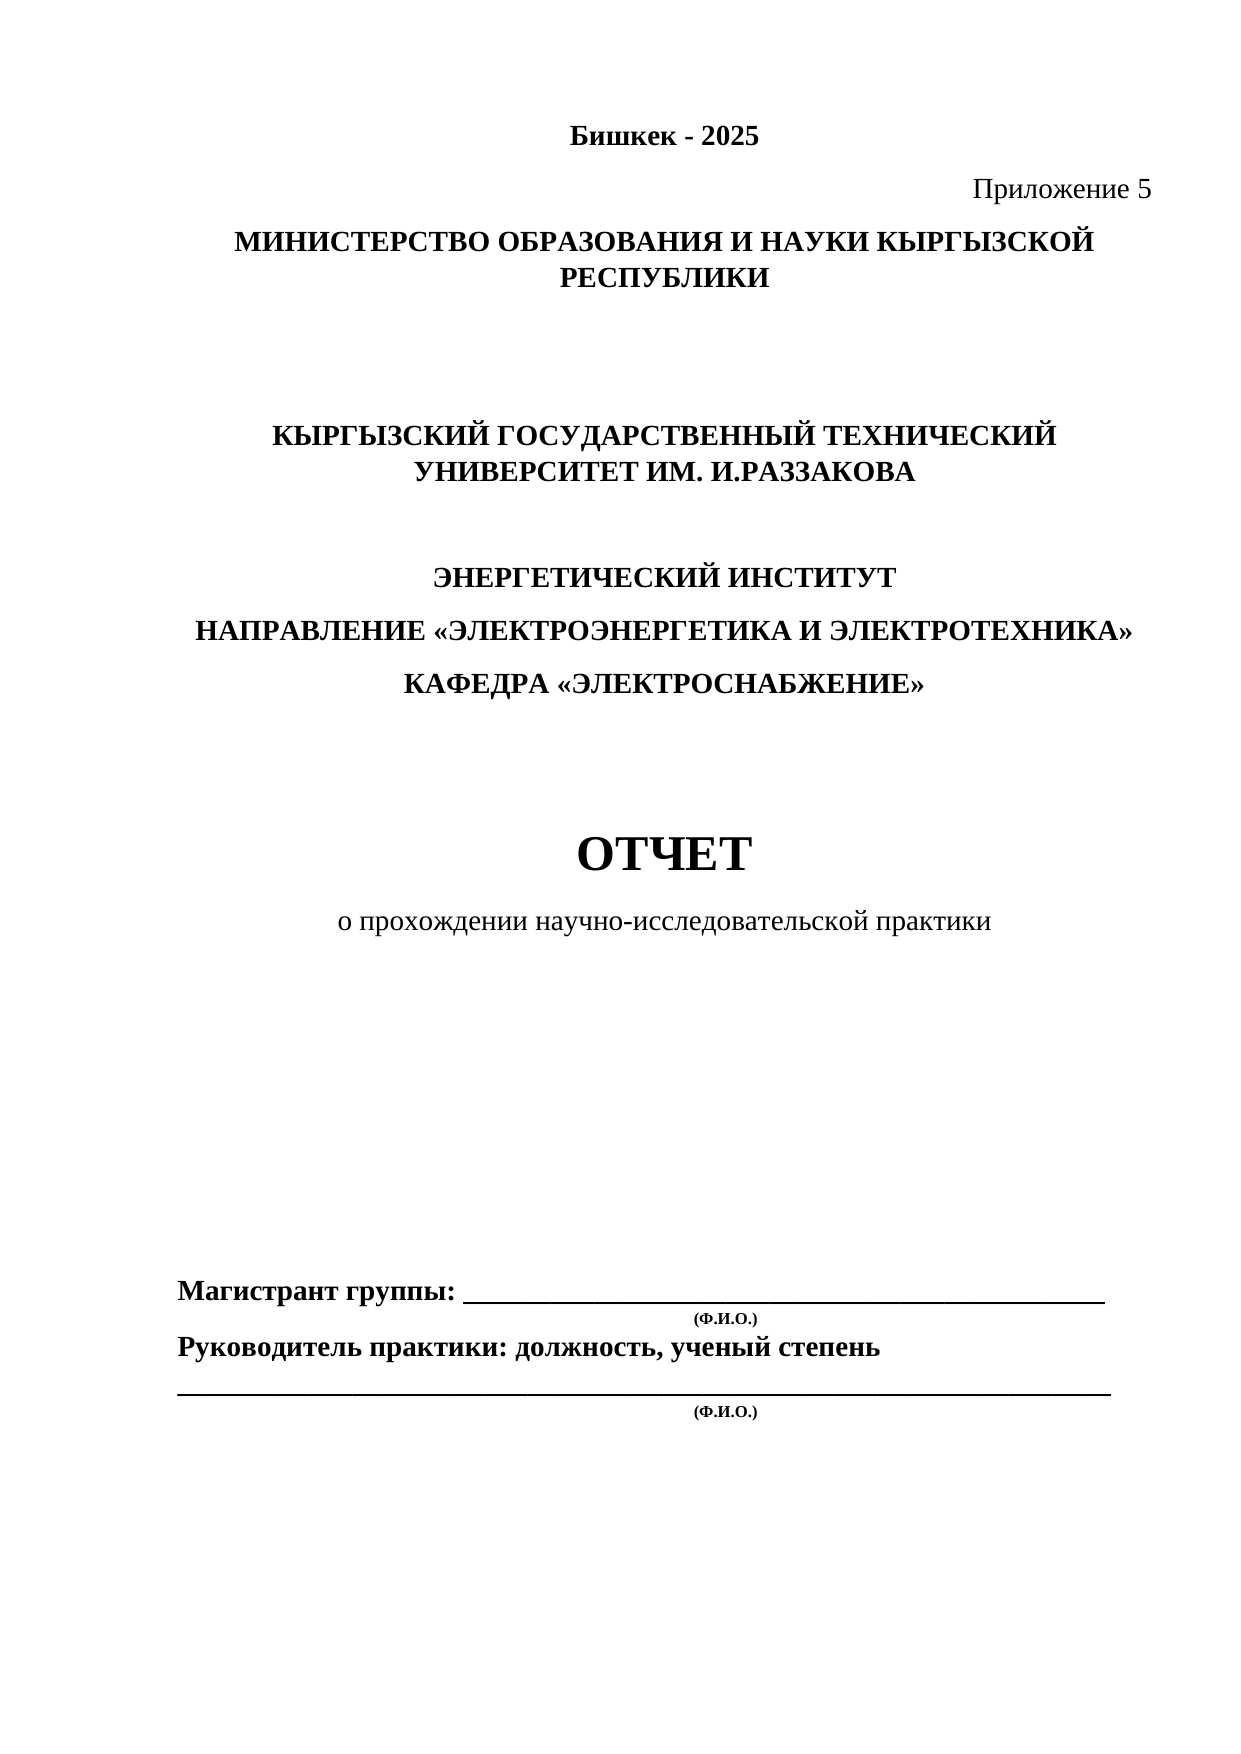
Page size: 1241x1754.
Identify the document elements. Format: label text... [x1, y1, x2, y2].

text КЫРГЫЗСКИЙ ГОСУДАРСТВЕННЫЙ ТЕХНИЧЕСКИЙ УНИВЕРСИТЕТ ИМ. И.РАЗЗАКОВА [177, 418, 1152, 488]
text о прохождении научно-исследовательской практики [177, 903, 1152, 936]
text Бишкек - 2025 [177, 118, 1152, 152]
text ЭНЕРГЕТИЧЕСКИЙ ИНСТИТУТ [177, 560, 1152, 594]
text НАПРАВЛЕНИЕ «ЭЛЕКТРОЭНЕРГЕТИКА И ЭЛЕКТРОТЕХНИКА» [177, 613, 1152, 646]
text Руководитель практики: должность, ученый степень ________________________________________________________________ [177, 1329, 1152, 1399]
text Приложение 5 [177, 171, 1152, 204]
text МИНИСТЕРСТВО ОБРАЗОВАНИЯ И НАУКИ КЫРГЫЗСКОЙ РЕСПУБЛИКИ [177, 224, 1152, 293]
text (Ф.И.О.) [620, 1309, 1152, 1328]
text (Ф.И.О.) [620, 1402, 1152, 1421]
text ОТЧЕТ [177, 824, 1152, 882]
text Магистрант группы: ____________________________________________ [177, 1273, 1152, 1306]
text КАФЕДРА «ЭЛЕКТРОСНАБЖЕНИЕ» [177, 666, 1152, 699]
